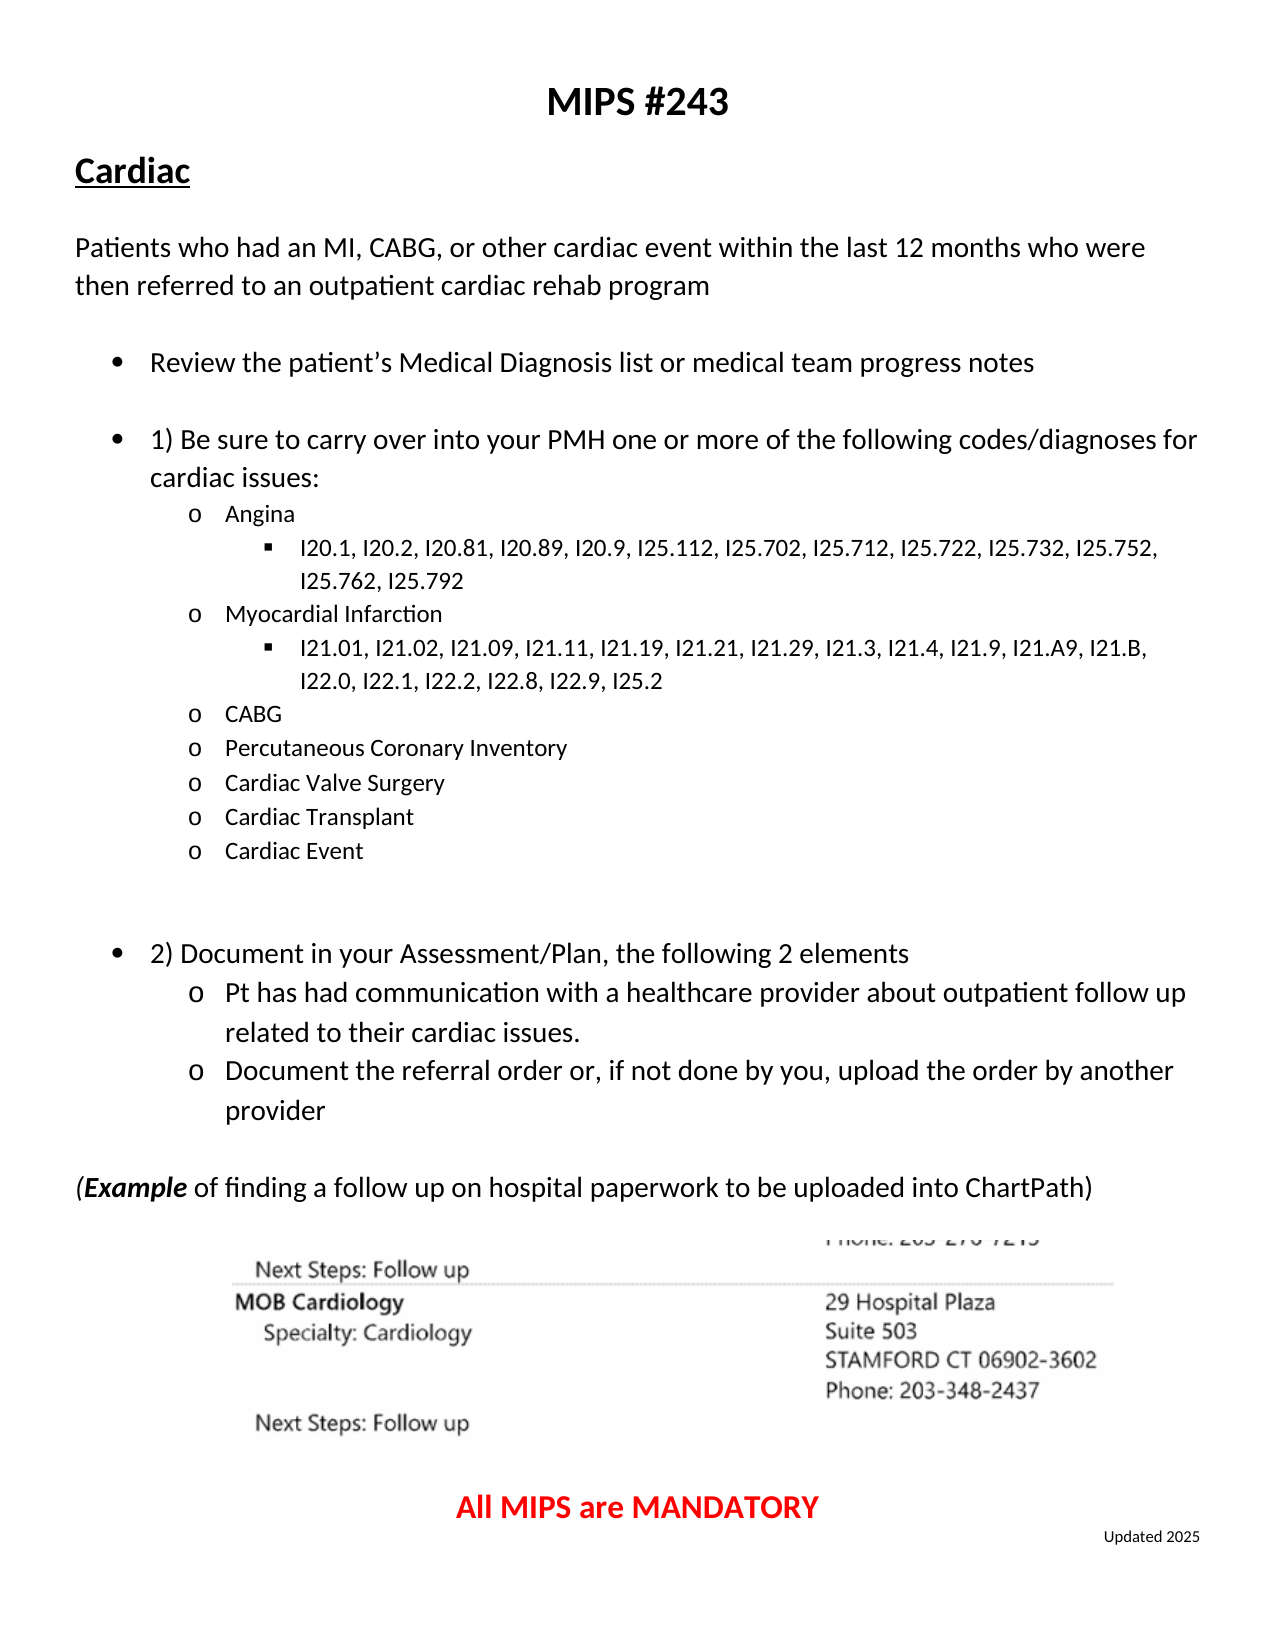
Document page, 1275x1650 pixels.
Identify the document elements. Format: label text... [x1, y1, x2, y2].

text (Example of finding a follow up on hospital paperwork to be uploaded into ChartPath) [75, 1169, 1200, 1204]
list Percutaneous Coronary Inventory [187, 732, 1200, 764]
text Cardiac [75, 147, 1200, 192]
list Cardiac Valve Surgery [187, 767, 1200, 798]
picture [161, 1240, 1114, 1445]
list Myocardial Infarction [187, 598, 1200, 630]
text MIPS #243 [75, 75, 1200, 126]
text Patients who had an MI, CABG, or other cardiac event within the last 12 months who were then referred to an outpatient cardiac rehab program [75, 229, 1200, 303]
list I21.01, I21.02, I21.09, I21.11, I21.19, I21.21, I21.29, I21.3, I21.4, I21.9, I21.A9, I21.B, I22.0, I22.1, I22.2, I22.8, I22.9, I25.2 [262, 632, 1200, 696]
list Review the patient’s Medical Diagnosis list or medical team progress notes [112, 344, 1200, 380]
list 1) Be sure to carry over into your PMH one or more of the following codes/diagnoses for cardiac issues: [112, 421, 1200, 495]
list 2) Document in your Assessment/Plan, the following 2 elements [112, 935, 1200, 971]
list Document the referral order or, if not done by you, upload the order by another provider [187, 1052, 1200, 1128]
list Angina [187, 498, 1200, 530]
list Cardiac Transplant [187, 801, 1200, 833]
list I20.1, I20.2, I20.81, I20.89, I20.9, I25.112, I25.702, I25.712, I25.722, I25.732, I25.752, I25.762, I25.792 [262, 532, 1200, 596]
list CABG [187, 698, 1200, 730]
list Cardiac Event [187, 835, 1200, 867]
list Pt has had communication with a healthcare provider about outpatient follow up related to their cardiac issues. [187, 974, 1200, 1049]
